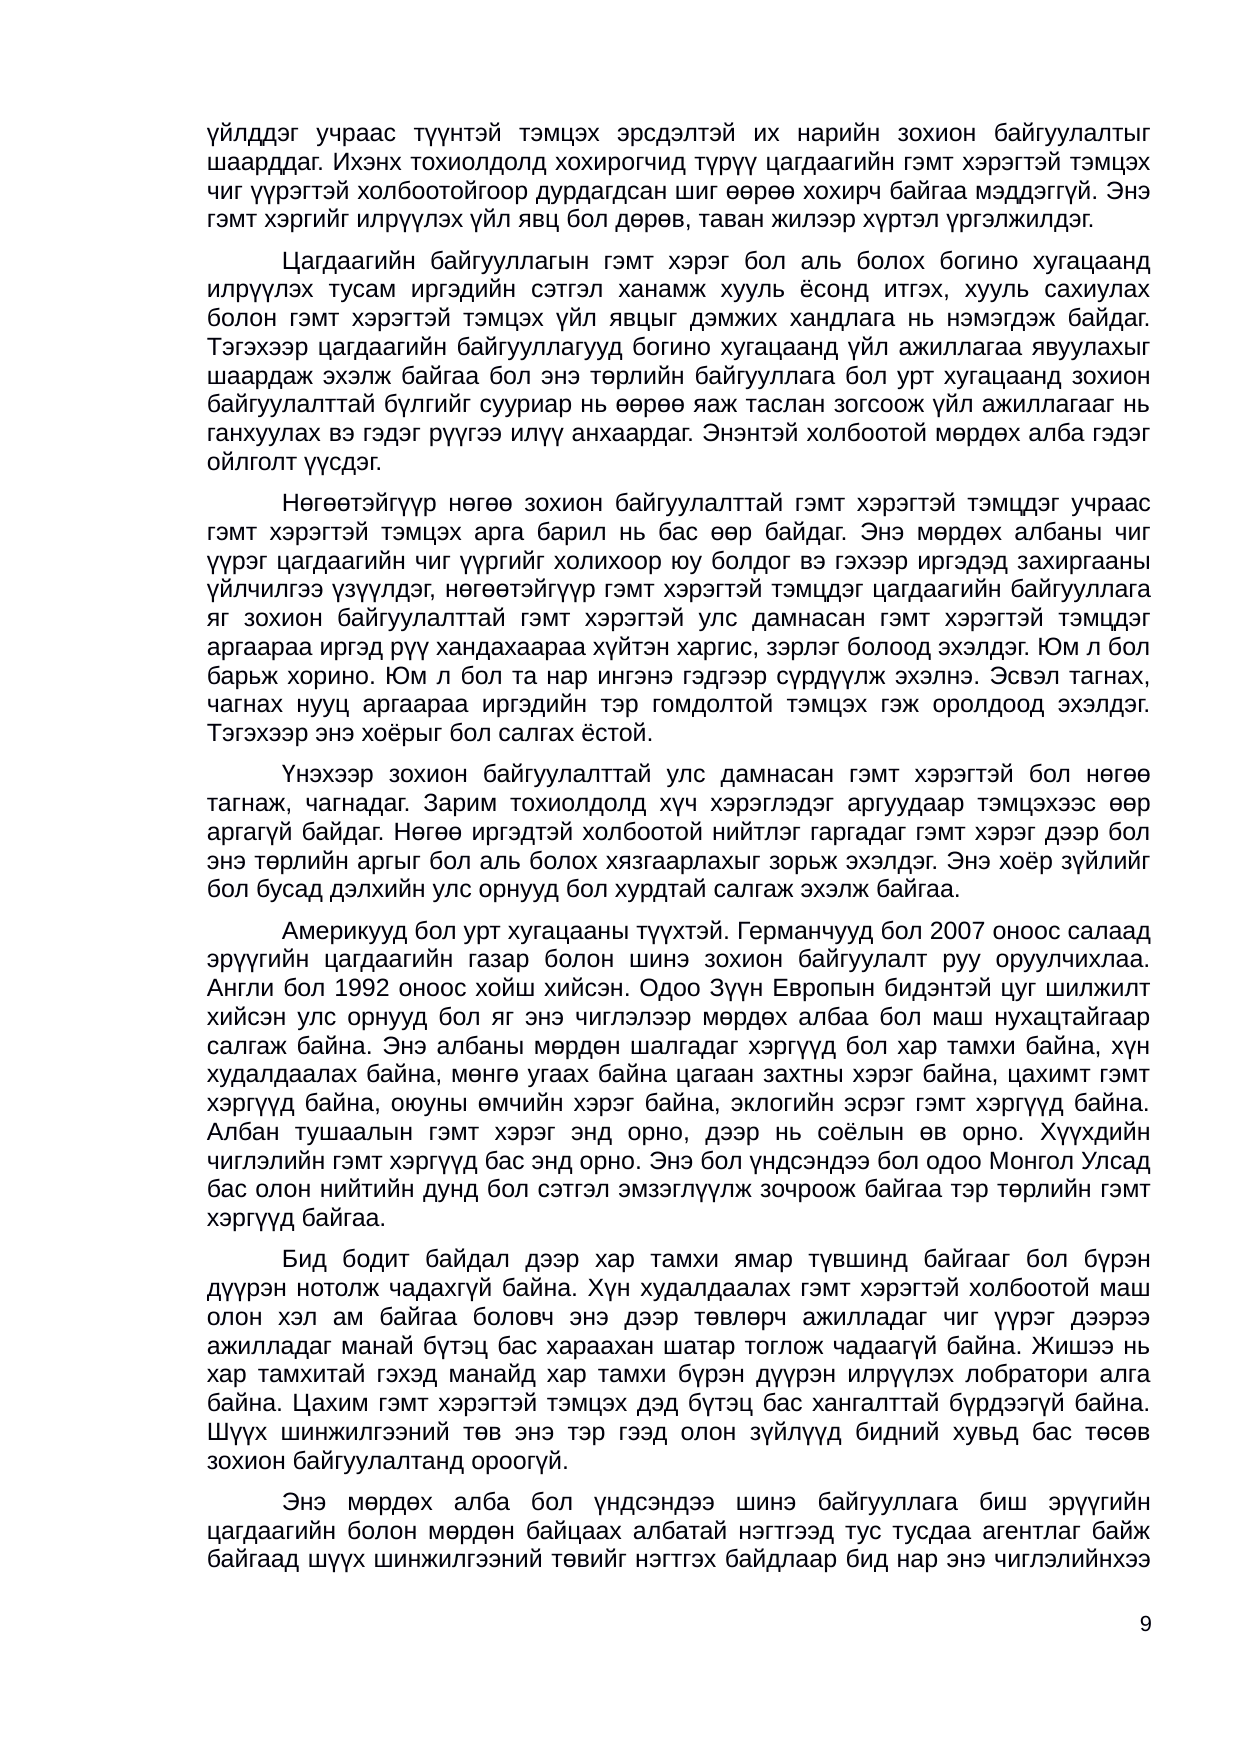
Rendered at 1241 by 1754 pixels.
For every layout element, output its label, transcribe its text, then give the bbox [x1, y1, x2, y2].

text Нөгөөтэйгүүр нөгөө зохион байгуулалттай гэмт хэрэгтэй тэмцдэг учраас гэмт хэрэгтэй тэмцэх арга барил нь бас өөр байдаг. Энэ мөрдөх албаны чиг үүрэг цагдаагийн чиг үүргийг холихоор юу болдог вэ гэхээр иргэдэд захиргааны үйлчилгээ үзүүлдэг, нөгөөтэйгүүр гэмт хэрэгтэй тэмцдэг цагдаагийн байгууллага яг зохион байгуулалттай гэмт хэрэгтэй улс дамнасан гэмт хэрэгтэй тэмцдэг аргаараа иргэд рүү хандахаараа хүйтэн харгис, зэрлэг болоод эхэлдэг. Юм л бол барьж хорино. Юм л бол та нар ингэнэ гэдгээр сүрдүүлж эхэлнэ. Эсвэл тагнах, чагнах нууц аргаараа иргэдийн тэр гомдолтой тэмцэх гэж оролдоод эхэлдэг. Тэгэхээр энэ хоёрыг бол салгах ёстой. [207, 488, 1152, 747]
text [207, 1487, 1152, 1573]
text Үнэхээр зохион байгуулалттай улс дамнасан гэмт хэрэгтэй бол нөгөө тагнаж, чагнадаг. Зарим тохиолдолд хүч хэрэглэдэг аргуудаар тэмцэхээс өөр аргагүй байдаг. Нөгөө иргэдтэй холбоотой нийтлэг гаргадаг гэмт хэрэг дээр бол энэ төрлийн аргыг бол аль болох хязгаарлахыг зорьж эхэлдэг. Энэ хоёр зүйлийг бол бусад дэлхийн улс орнууд бол хурдтай салгаж эхэлж байгаа. [207, 759, 1152, 903]
text Америкууд бол урт хугацааны түүхтэй. Германчууд бол 2007 оноос салаад эрүүгийн цагдаагийн газар болон шинэ зохион байгуулалт руу оруулчихлаа. Англи бол 1992 оноос хойш хийсэн. Одоо Зүүн Европын бидэнтэй цуг шилжилт хийсэн улс орнууд бол яг энэ чиглэлээр мөрдөх албаа бол маш нухацтайгаар салгаж байна. Энэ албаны мөрдөн шалгадаг хэргүүд бол хар тамхи байна, хүн худалдаалах байна, мөнгө угаах байна цагаан захтны хэрэг байна, цахимт гэмт хэргүүд байна, оюуны өмчийн хэрэг байна, эклогийн эсрэг гэмт хэргүүд байна. Албан тушаалын гэмт хэрэг энд орно, дээр нь соёлын өв орно. Хүүхдийн чиглэлийн гэмт хэргүүд бас энд орно. Энэ бол үндсэндээ бол одоо Монгол Улсад бас олон нийтийн дунд бол сэтгэл эмзэглүүлж зочроож байгаа тэр төрлийн гэмт хэргүүд байгаа. [207, 916, 1152, 1232]
text Бид бодит байдал дээр хар тамхи ямар түвшинд байгааг бол бүрэн дүүрэн нотолж чадахгүй байна. Хүн худалдаалах гэмт хэрэгтэй холбоотой маш олон хэл ам байгаа боловч энэ дээр төвлөрч ажилладаг чиг үүрэг дээрээ ажилладаг манай бүтэц бас хараахан шатар тоглож чадаагүй байна. Жишээ нь хар тамхитай гэхэд манайд хар тамхи бүрэн дүүрэн илрүүлэх лобратори алга байна. Цахим гэмт хэрэгтэй тэмцэх дэд бүтэц бас хангалттай бүрдээгүй байна. Шүүх шинжилгээний төв энэ тэр гээд олон зүйлүүд бидний хувьд бас төсөв зохион байгуулалтанд ороогүй. [207, 1244, 1152, 1474]
text Цагдаагийн байгууллагын гэмт хэрэг бол аль болох богино хугацаанд илрүүлэх тусам иргэдийн сэтгэл ханамж хууль ёсонд итгэх, хууль сахиулах болон гэмт хэрэгтэй тэмцэх үйл явцыг дэмжих хандлага нь нэмэгдэж байдаг. Тэгэхээр цагдаагийн байгууллагууд богино хугацаанд үйл ажиллагаа явуулахыг шаардаж эхэлж байгаа бол энэ төрлийн байгууллага бол урт хугацаанд зохион байгуулалттай бүлгийг сууриар нь өөрөө яаж таслан зогсоож үйл ажиллагааг нь ганхуулах вэ гэдэг рүүгээ илүү анхаардаг. Энэнтэй холбоотой мөрдөх алба гэдэг ойлголт үүсдэг. [207, 246, 1152, 476]
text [207, 118, 1152, 233]
